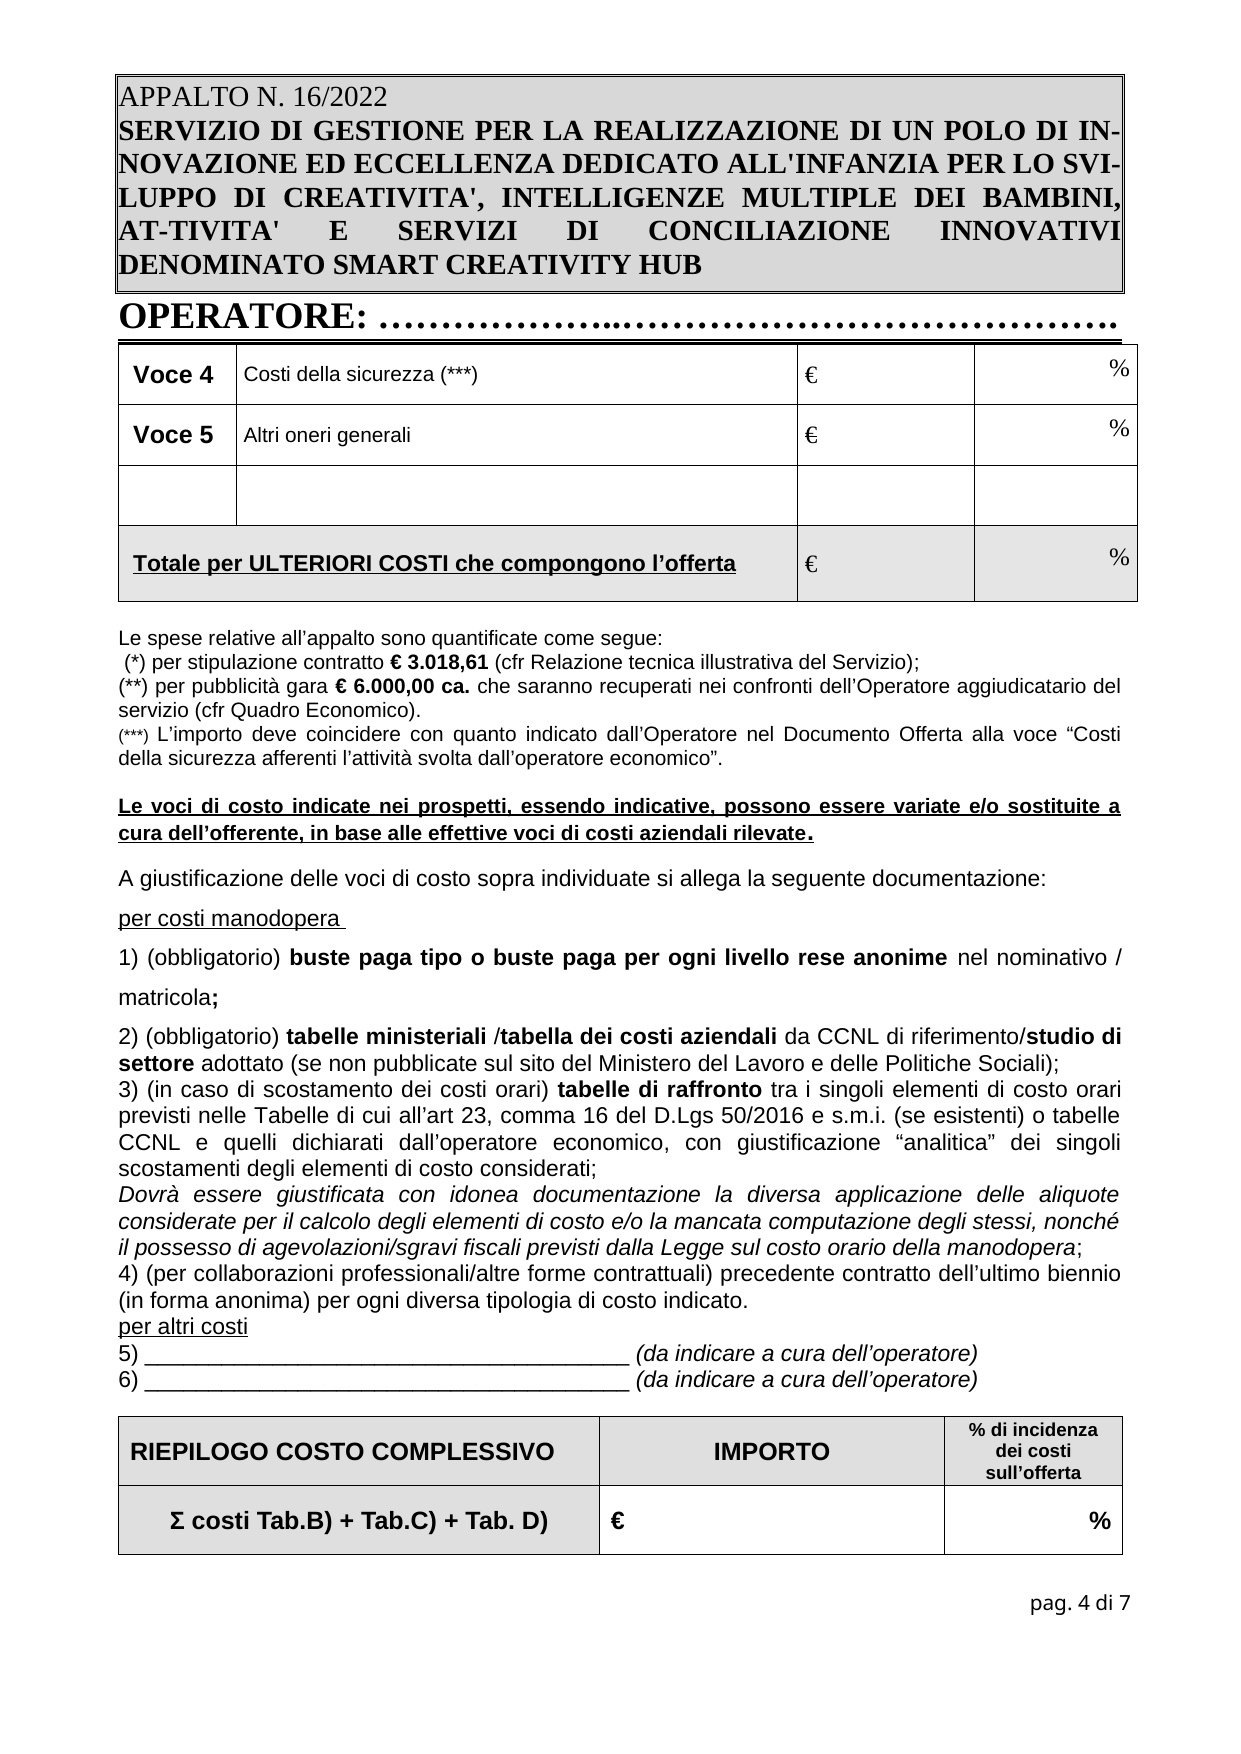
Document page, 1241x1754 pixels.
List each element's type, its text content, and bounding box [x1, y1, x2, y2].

text (***) L’importo deve coincidere con quanto indicato dall’Operatore nel Documento Offerta alla voce “Costi della sicurezza afferenti l’attività svolta dall’operatore economico”. [118, 721, 1122, 769]
text (*) per stipulazione contratto € 3.018,61 (cfr Relazione tecnica illustrativa del Servizio); [118, 649, 1122, 673]
table_cell [119, 466, 236, 525]
text per altri costi [118, 1313, 1122, 1339]
table_cell % [975, 345, 1137, 404]
table_cell Σ costi Tab.B) + Tab.C) + Tab. D) [119, 1486, 599, 1554]
table_cell € [798, 405, 974, 464]
table_cell € [600, 1486, 944, 1554]
text Le spese relative all’appalto sono quantificate come segue: [118, 626, 1122, 649]
table_cell Voce 4 [119, 345, 236, 404]
table_cell Costi della sicurezza (***) [237, 345, 797, 404]
table_header RIEPILOGO COSTO COMPLESSIVO [119, 1417, 599, 1485]
text 3) (in caso di scostamento dei costi orari) tabelle di raffronto tra i singoli elementi di costo orari previsti nelle Tabelle di cui all’art 23, comma 16 del D.Lgs 50/2016 e s.m.i. (se esistenti) o tabelle CCNL e quelli dichiarati dall’operatore economico, con giustificazione “analitica” dei singoli scostamenti degli elementi di costo considerati; [118, 1076, 1122, 1181]
table_cell % [945, 1486, 1122, 1554]
table_cell [975, 466, 1137, 525]
text (**) per pubblicità gara € 6.000,00 ca. che saranno recuperati nei confronti dell’Operatore aggiudicatario del servizio (cfr Quadro Economico). [118, 673, 1122, 721]
table_header IMPORTO [600, 1417, 944, 1485]
table_cell % [975, 526, 1137, 601]
text 1) (obbligatorio) buste paga tipo o buste paga per ogni livello rese anonime nel nominativo / matricola; [118, 944, 1122, 1010]
table_cell [798, 466, 974, 525]
text 2) (obbligatorio) tabelle ministeriali /tabella dei costi aziendali da CCNL di riferimento/studio di settore adottato (se non pubblicate sul sito del Ministero del Lavoro e delle Politiche Sociali); [118, 1023, 1122, 1076]
table_cell € [798, 345, 974, 404]
table_header % di incidenza dei costi sull’offerta [945, 1417, 1122, 1485]
text A giustificazione delle voci di costo sopra individuate si allega la seguente documentazione: [118, 865, 1122, 892]
table_cell Altri oneri generali [237, 405, 797, 464]
text Le voci di costo indicate nei prospetti, essendo indicative, possono essere variate e/o sostituite a cura dell’offerente, in base alle effettive voci di costi aziendali rilevate. [118, 793, 1122, 846]
text Dovrà essere giustificata con idonea documentazione la diversa applicazione delle aliquote considerate per il calcolo degli elementi di costo e/o la mancata computazione degli stessi, nonché il possesso di agevolazioni/sgravi fiscali previsti dalla Legge sul costo orario della manodopera; [118, 1181, 1122, 1260]
table_cell € [798, 526, 974, 601]
table_cell [237, 466, 797, 525]
table_cell Voce 5 [119, 405, 236, 464]
table_cell % [975, 405, 1137, 464]
text 5) ______________________________________ (da indicare a cura dell’operatore) [118, 1339, 1122, 1366]
text 4) (per collaborazioni professionali/altre forme contrattuali) precedente contratto dell’ultimo biennio (in forma anonima) per ogni diversa tipologia di costo indicato. [118, 1260, 1122, 1313]
text per costi manodopera [118, 905, 1122, 931]
text 6) ______________________________________ (da indicare a cura dell’operatore) [118, 1366, 1122, 1392]
table_cell Totale per ULTERIORI COSTI che compongono l’offerta [119, 526, 797, 601]
